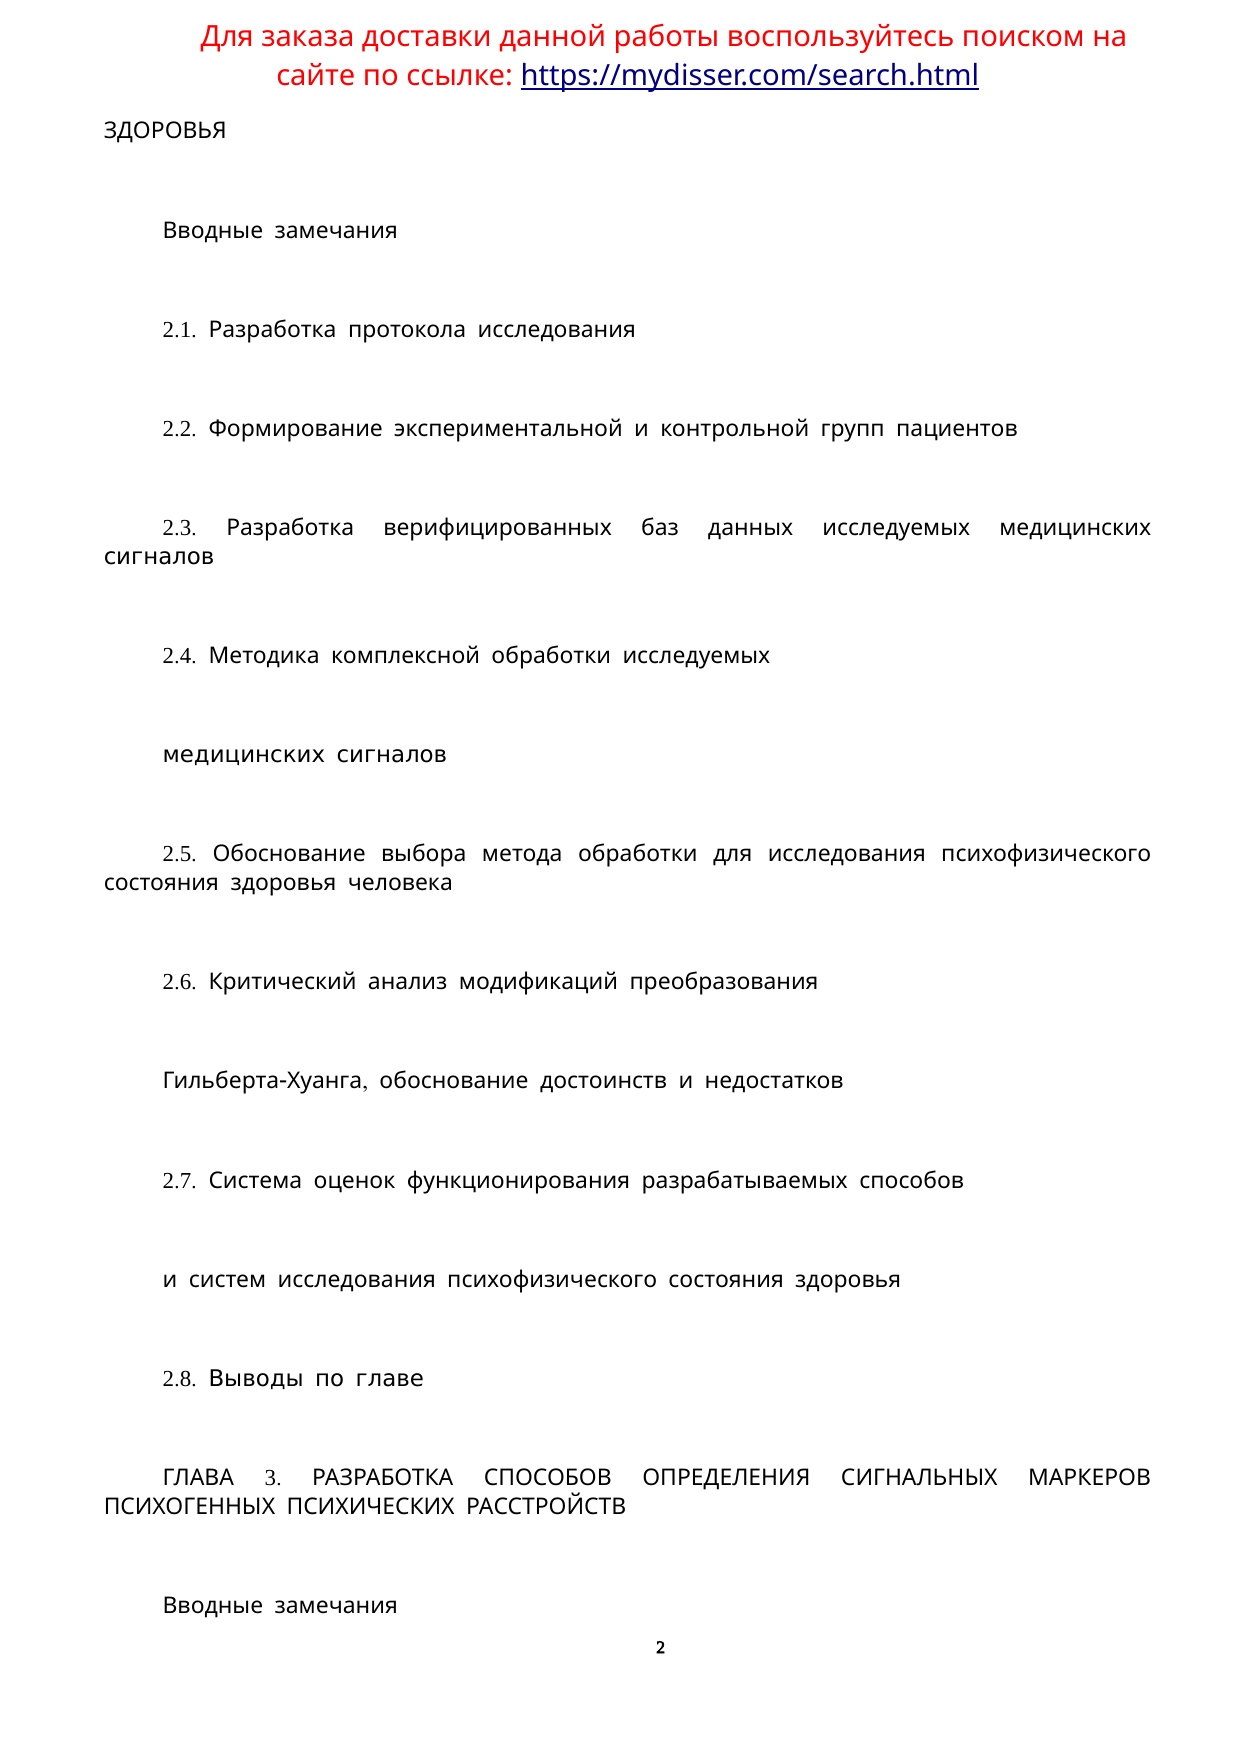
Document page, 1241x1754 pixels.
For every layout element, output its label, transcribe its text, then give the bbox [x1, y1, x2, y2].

text и систем исследования психофизического состояния здоровья [103, 1263, 1152, 1292]
text 2.5. Обоснование выбора метода обработки для исследования психофизического состояния здоровья человека [103, 838, 1152, 895]
text 2.2. Формирование экспериментальной и контрольной групп пациентов [103, 412, 1152, 441]
text 2.4. Методика комплексной обработки исследуемых [103, 639, 1152, 668]
text Вводные замечания [103, 1589, 1152, 1618]
text ГЛАВА 3. РАЗРАБОТКА СПОСОБОВ ОПРЕДЕЛЕНИЯ СИГНАЛЬНЫХ МАРКЕРОВ ПСИХОГЕННЫХ ПСИХИЧЕСКИХ РАССТРОЙСТВ [103, 1462, 1152, 1519]
text 2.1. Разработка протокола исследования [103, 313, 1152, 342]
text Гильберта-Хуанга, обоснование достоинств и недостатков [103, 1065, 1152, 1094]
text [103, 115, 1152, 144]
text 2.3. Разработка верифицированных баз данных исследуемых медицинских сигналов [103, 512, 1152, 569]
text 2.7. Система оценок функционирования разрабатываемых способов [103, 1164, 1152, 1193]
text медицинских сигналов [103, 739, 1152, 767]
text Вводные замечания [103, 214, 1152, 243]
text 2.6. Критический анализ модификаций преобразования [103, 966, 1152, 994]
text 2.8. Выводы по главе [103, 1362, 1152, 1391]
